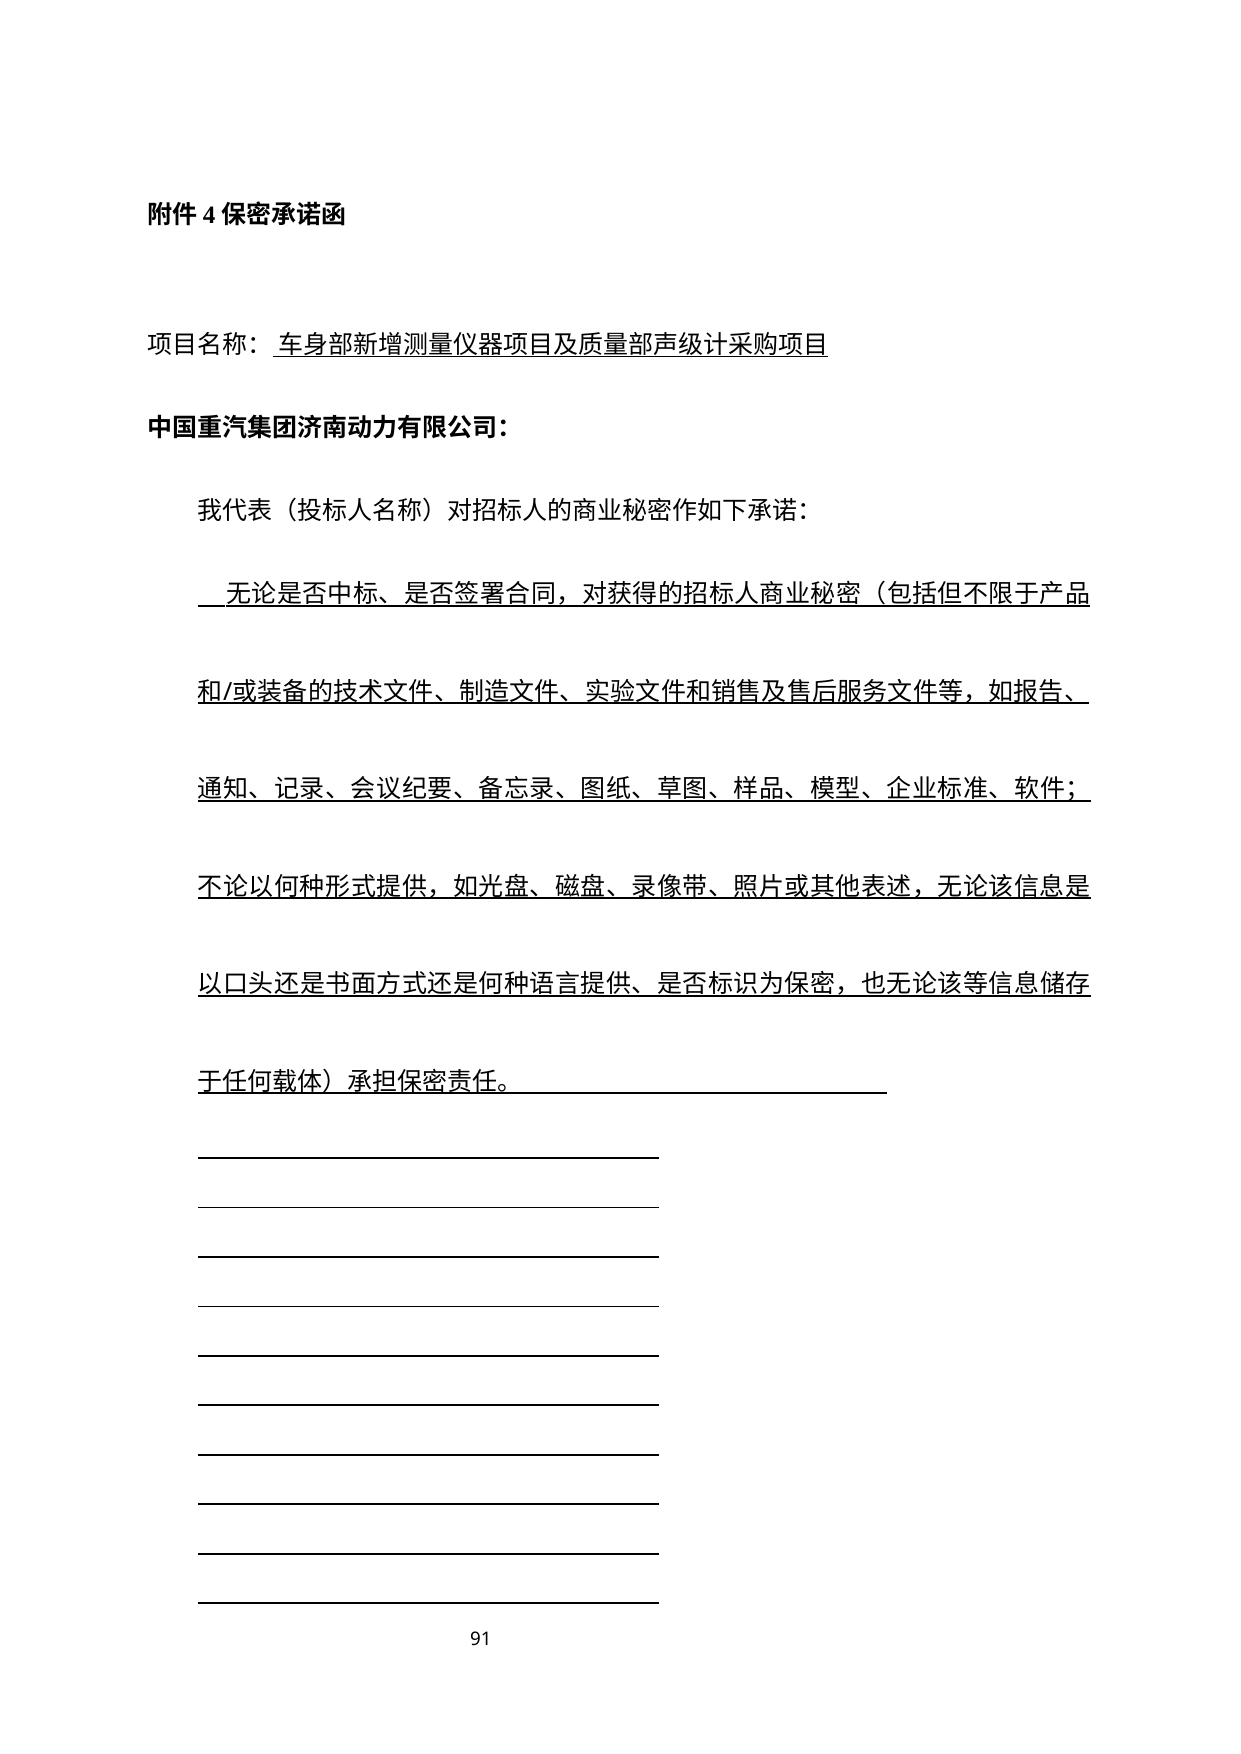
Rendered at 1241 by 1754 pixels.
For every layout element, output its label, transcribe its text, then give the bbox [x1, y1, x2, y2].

text 附件4 保密承诺函 [148, 180, 1092, 245]
text 项目名称： 车身部新增测量仪器项目及质量部声级计采购项目 [148, 310, 1092, 375]
text 无论是否中标、是否签署合同，对获得的招标人商业秘密（包括但不限于产品和/或装备的技术文件、制造文件、实验文件和销售及售后服务文件等，如报告、通知、记录、会议纪要、备忘录、图纸、草图、样品、模型、企业标准、软件；不论以何种形式提供，如光盘、磁盘、录像带、照片或其他表述，无论该信息是以口头还是书面方式还是何种语言提供、是否标识为保密，也无论该等信息储存于任何载体）承担保密责任。 [198, 559, 1092, 1112]
text 中国重汽集团济南动力有限公司： [148, 393, 1092, 458]
text 我代表（投标人名称）对招标人的商业秘密作如下承诺： [148, 476, 1092, 541]
